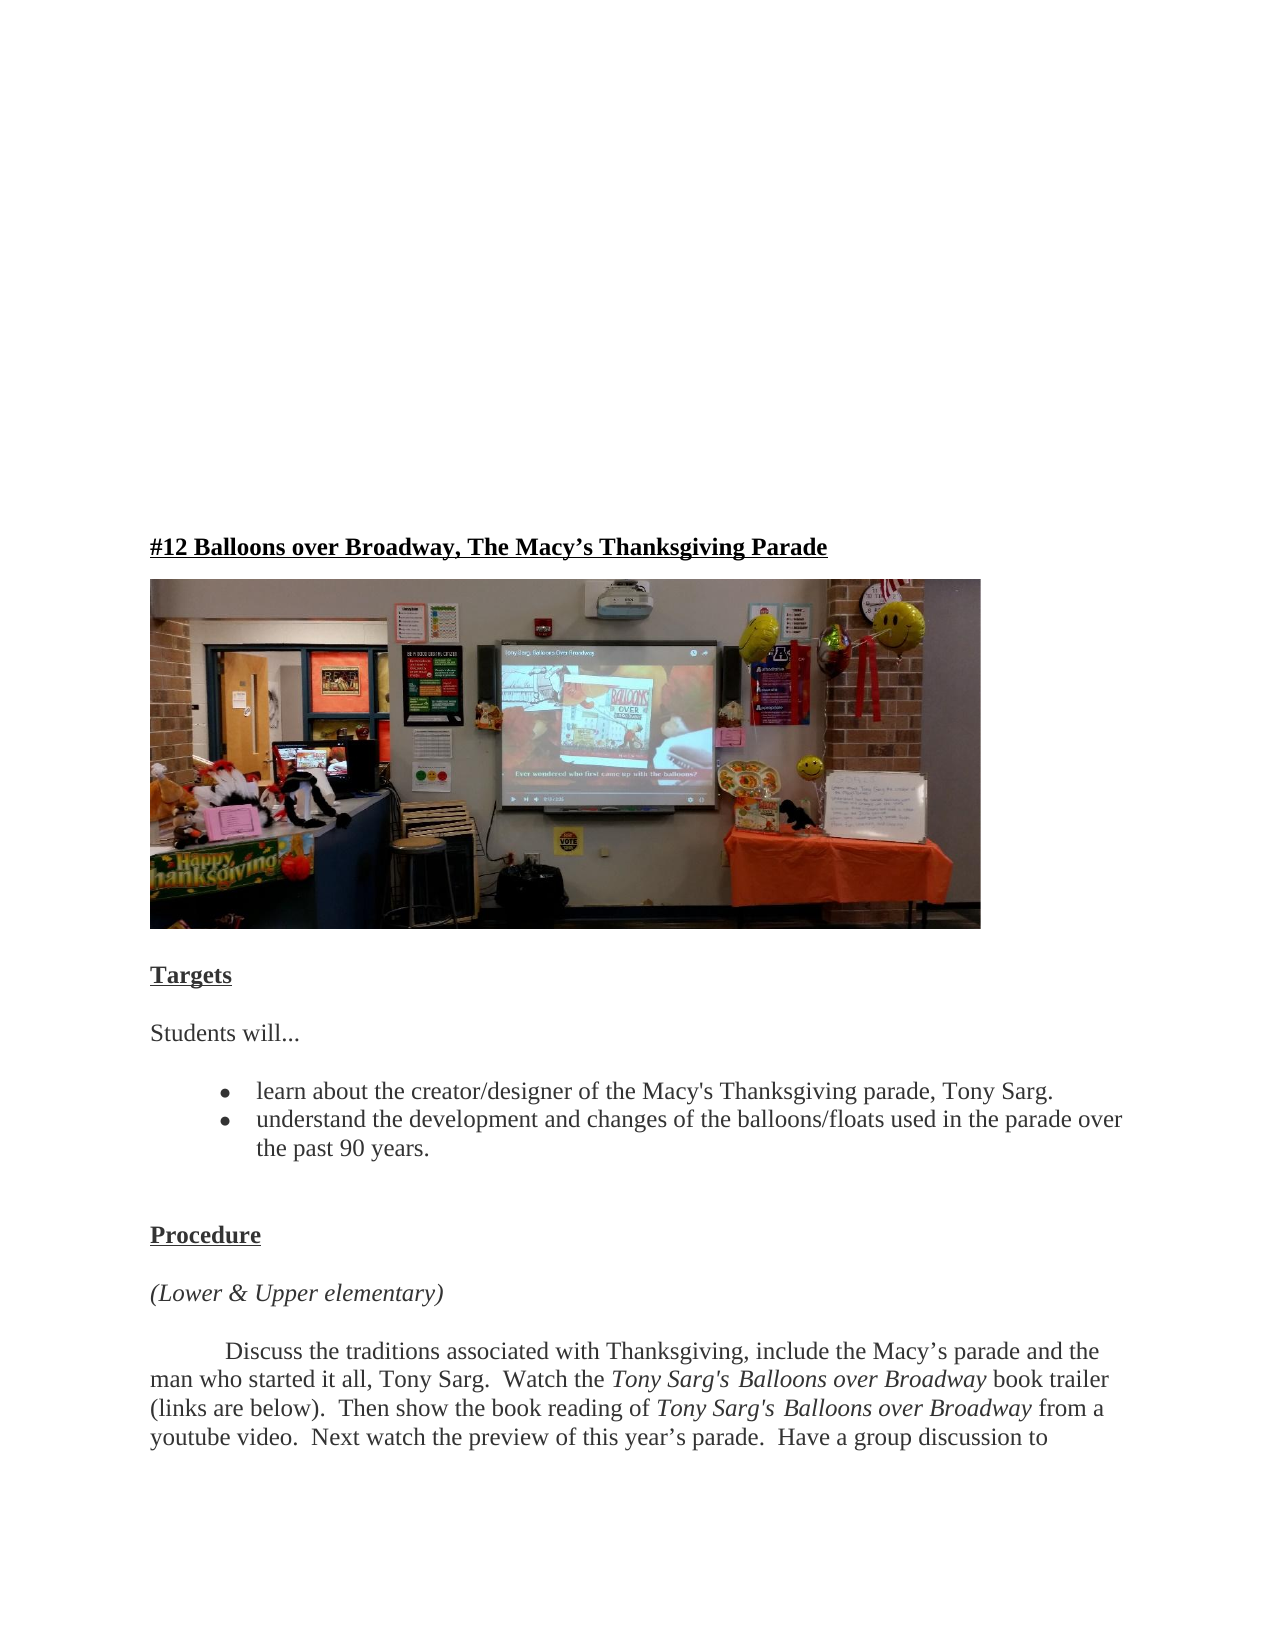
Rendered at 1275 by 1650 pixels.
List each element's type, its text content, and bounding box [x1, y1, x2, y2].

text #12 Balloons over Broadway, The Macy’s Thanksgiving Parade [150, 532, 1125, 560]
text Targets [150, 960, 1125, 989]
list understand the development and changes of the balloons/floats used in the parade over the past 90 years. [219, 1104, 1125, 1162]
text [150, 1336, 1125, 1451]
text (Lower & Upper elementary) [150, 1278, 1125, 1307]
text Procedure [150, 1220, 1125, 1249]
text Students will... [150, 1018, 1125, 1047]
list learn about the creator/designer of the Macy's Thanksgiving parade, Tony Sarg. [219, 1076, 1125, 1104]
picture [150, 579, 981, 929]
